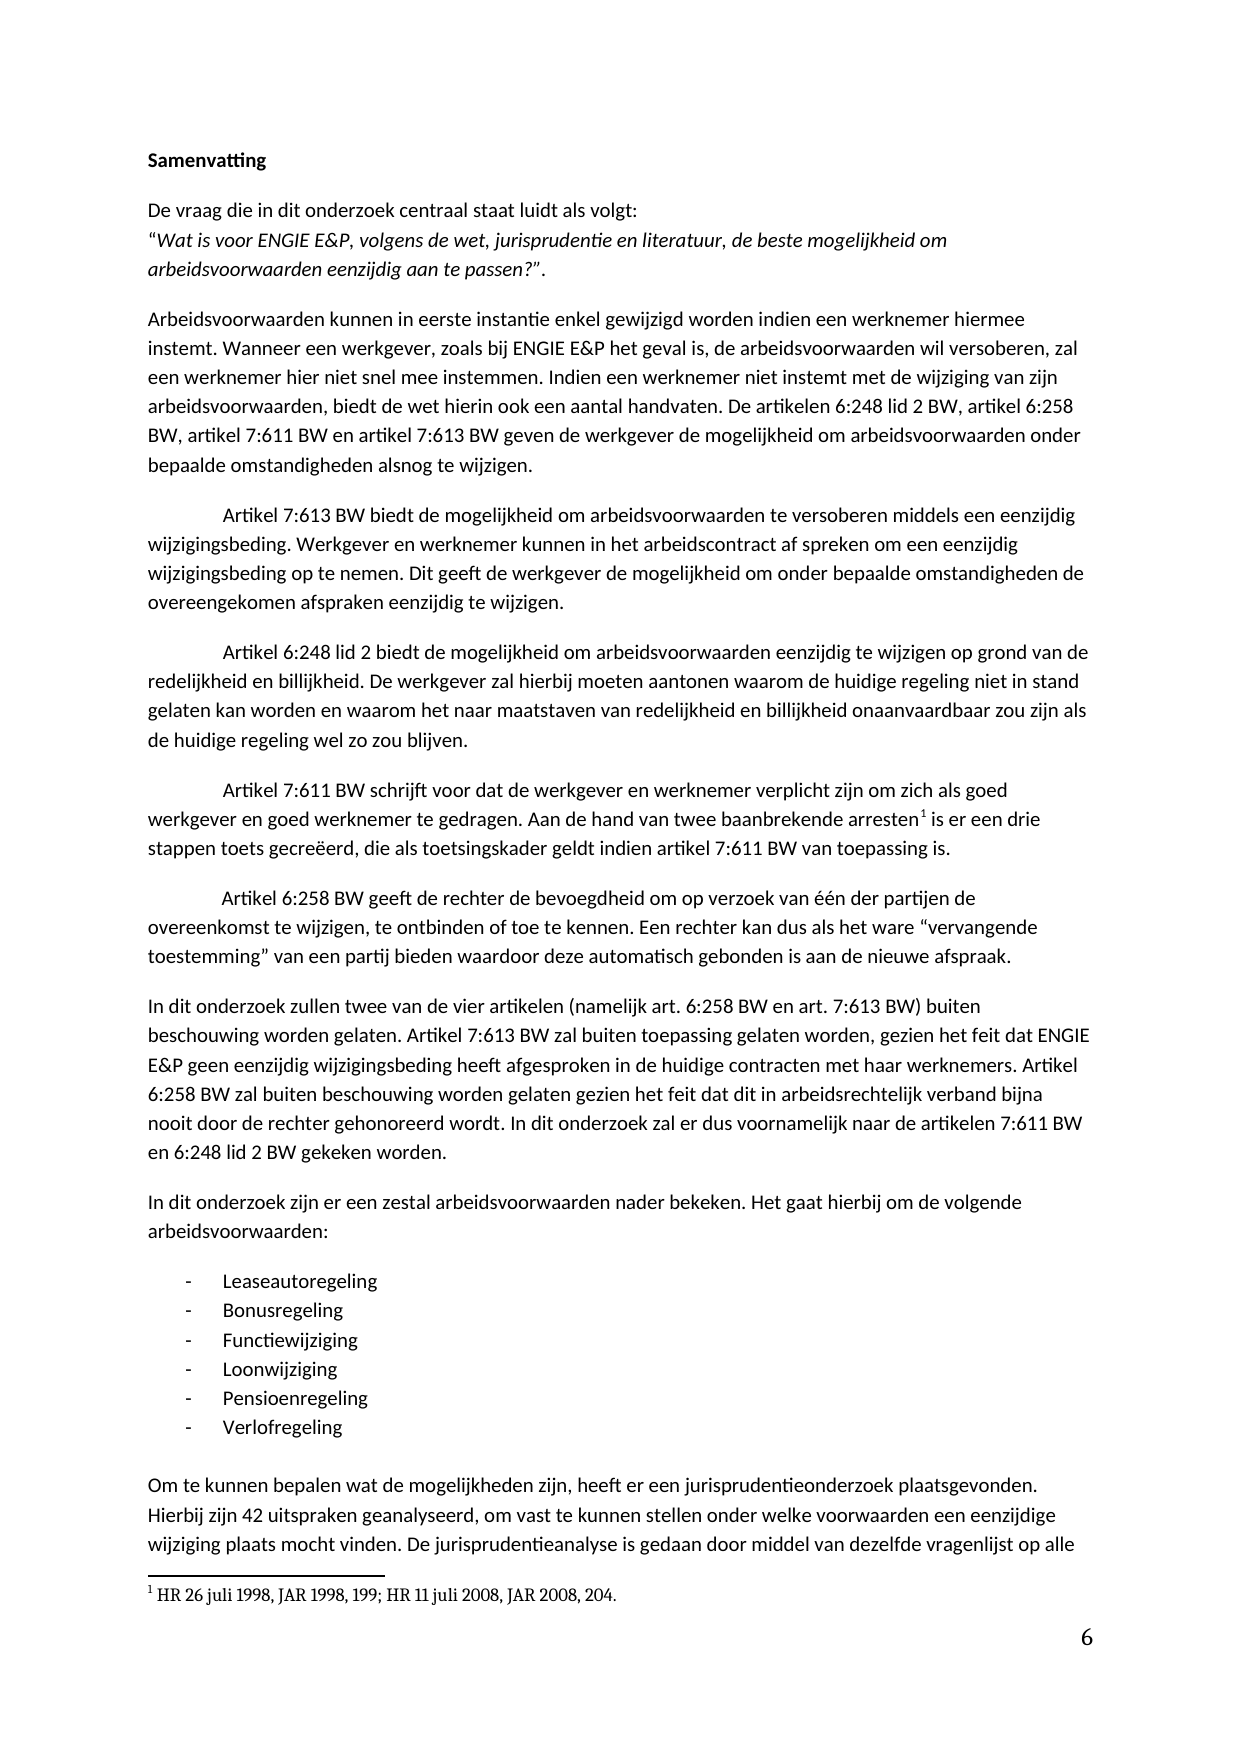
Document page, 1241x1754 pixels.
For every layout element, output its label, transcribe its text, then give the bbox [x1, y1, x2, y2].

list Bonusregeling [185, 1298, 1093, 1323]
list Leaseautoregeling [185, 1268, 1093, 1294]
text Artikel 6:248 lid 2 biedt de mogelijkheid om arbeidsvoorwaarden eenzijdig te wijzigen op grond van de redelijkheid en billijkheid. De werkgever zal hierbij moeten aantonen waarom de huidige regeling niet in stand gelaten kan worden en waarom het naar maatstaven van redelijkheid en billijkheid onaanvaardbaar zou zijn als de huidige regeling wel zo zou blijven. [148, 639, 1093, 752]
text Arbeidsvoorwaarden kunnen in eerste instantie enkel gewijzigd worden indien een werknemer hiermee instemt. Wanneer een werkgever, zoals bij ENGIE E&P het geval is, de arbeidsvoorwaarden wil versoberen, zal een werknemer hier niet snel mee instemmen. Indien een werknemer niet instemt met de wijziging van zijn arbeidsvoorwaarden, biedt de wet hierin ook een aantal handvaten. De artikelen 6:248 lid 2 BW, artikel 6:258 BW, artikel 7:611 BW en artikel 7:613 BW geven de werkgever de mogelijkheid om arbeidsvoorwaarden onder bepaalde omstandigheden alsnog te wijzigen. [148, 306, 1093, 477]
text Samenvatting [148, 148, 1093, 173]
list Loonwijziging [185, 1356, 1093, 1381]
text Artikel 6:258 BW geeft de rechter de bevoegdheid om op verzoek van één der partijen de overeenkomst te wijzigen, te ontbinden of toe te kennen. Een rechter kan dus als het ware “vervangende toestemming” van een partij bieden waardoor deze automatisch gebonden is aan de nieuwe afspraak. [148, 885, 1093, 969]
list Pensioenregeling [185, 1385, 1093, 1411]
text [148, 1473, 1093, 1556]
list Functiewijziging [185, 1327, 1093, 1352]
list Verlofregeling [185, 1414, 1093, 1440]
text In dit onderzoek zullen twee van de vier artikelen (namelijk art. 6:258 BW en art. 7:613 BW) buiten beschouwing worden gelaten. Artikel 7:613 BW zal buiten toepassing gelaten worden, gezien het feit dat ENGIE E&P geen eenzijdig wijzigingsbeding heeft afgesproken in de huidige contracten met haar werknemers. Artikel 6:258 BW zal buiten beschouwing worden gelaten gezien het feit dat dit in arbeidsrechtelijk verband bijna nooit door de rechter gehonoreerd wordt. In dit onderzoek zal er dus voornamelijk naar de artikelen 7:611 BW en 6:248 lid 2 BW gekeken worden. [148, 993, 1093, 1165]
text De vraag die in dit onderzoek centraal staat luidt als volgt: “Wat is voor ENGIE E&P, volgens de wet, jurisprudentie en literatuur, de beste mogelijkheid om arbeidsvoorwaarden eenzijdig aan te passen?”. [148, 198, 1093, 281]
text Artikel 7:613 BW biedt de mogelijkheid om arbeidsvoorwaarden te versoberen middels een eenzijdig wijzigingsbeding. Werkgever en werknemer kunnen in het arbeidscontract af spreken om een eenzijdig wijzigingsbeding op te nemen. Dit geeft de werkgever de mogelijkheid om onder bepaalde omstandigheden de overeengekomen afspraken eenzijdig te wijzigen. [148, 502, 1093, 615]
text In dit onderzoek zijn er een zestal arbeidsvoorwaarden nader bekeken. Het gaat hierbij om de volgende arbeidsvoorwaarden: [148, 1189, 1093, 1244]
text Artikel 7:611 BW schrijft voor dat de werkgever en werknemer verplicht zijn om zich als goed werkgever en goed werknemer te gedragen. Aan de hand van twee baanbrekende arresten is er een drie stappen toets gecreëerd, die als toetsingskader geldt indien artikel 7:611 BW van toepassing is. [148, 777, 1093, 861]
